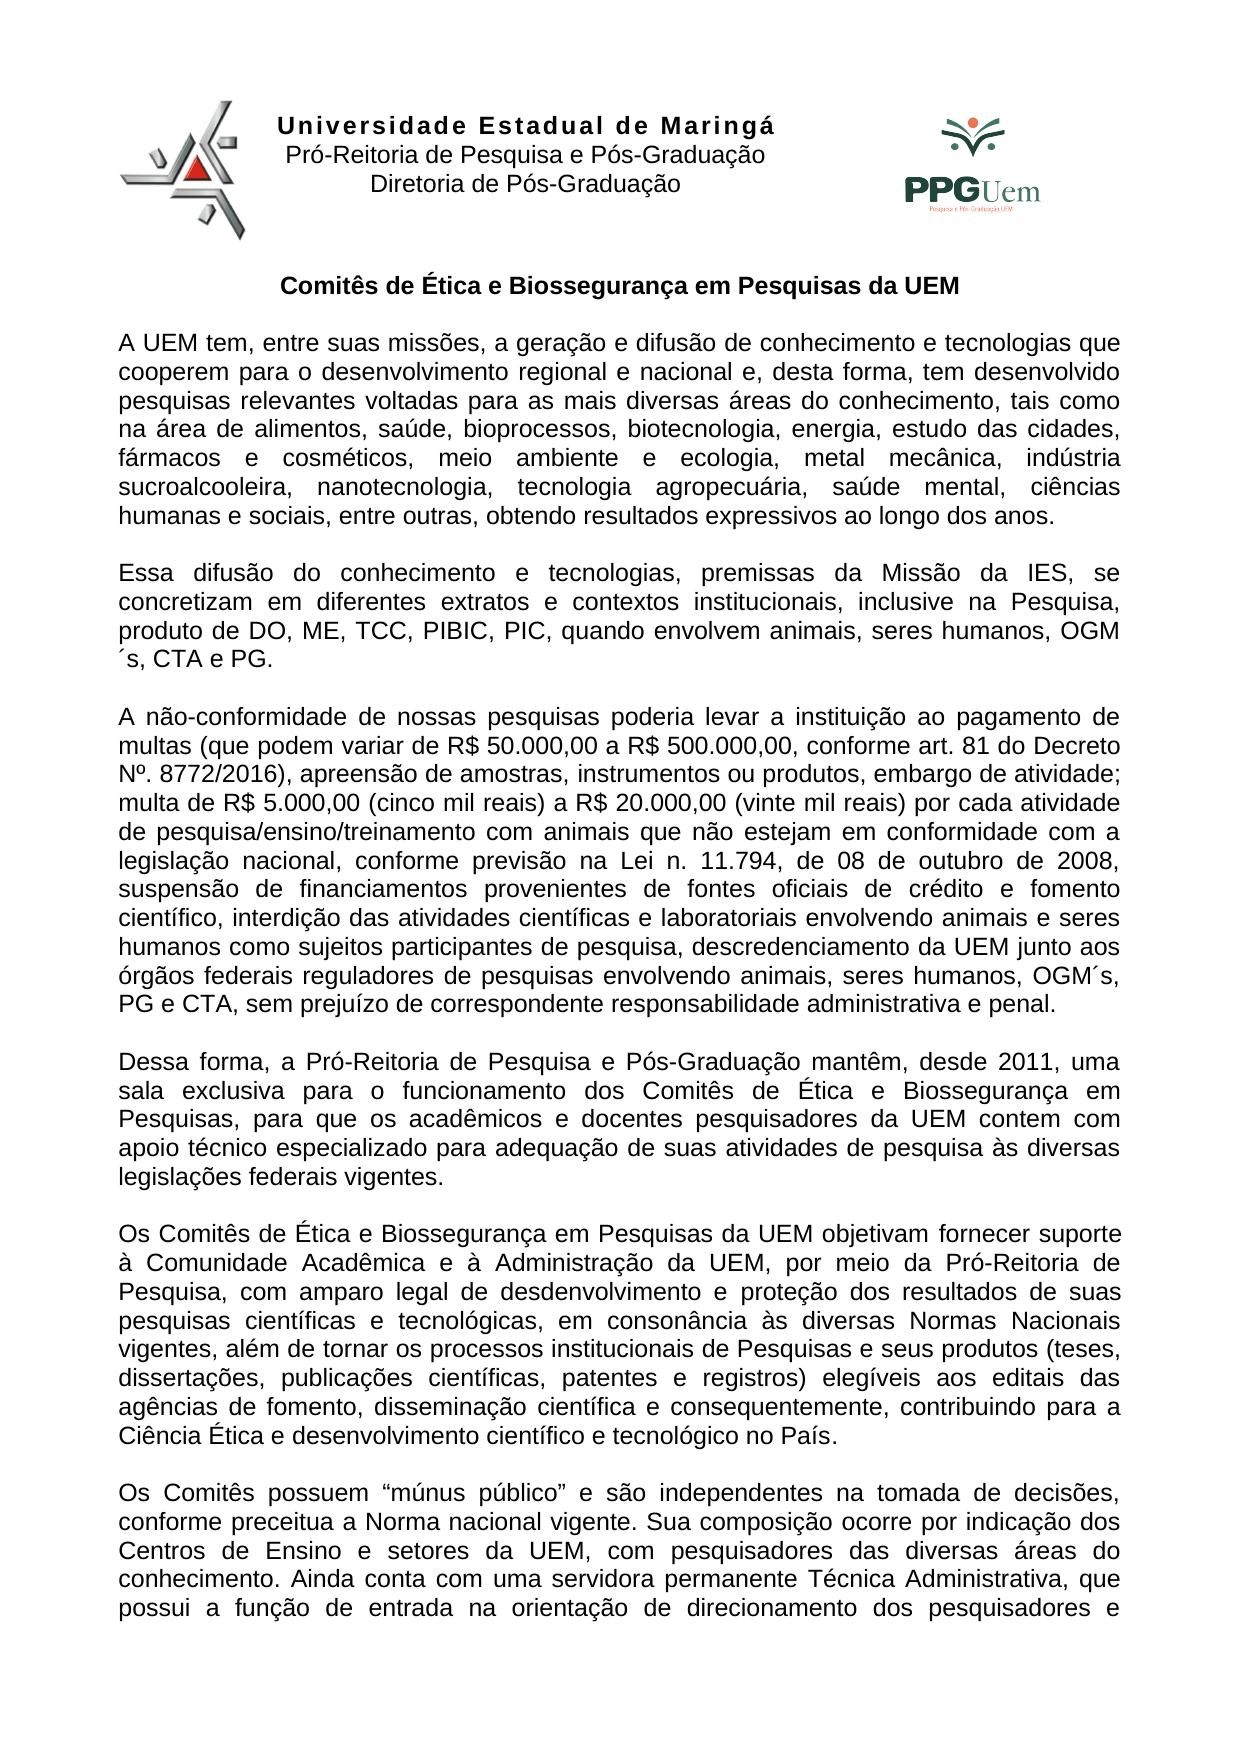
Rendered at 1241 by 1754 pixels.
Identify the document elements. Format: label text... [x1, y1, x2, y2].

text Essa difusão do conhecimento e tecnologias, premissas da Missão da IES, se concretizam em diferentes extratos e contextos institucionais, inclusive na Pesquisa, produto de DO, ME, TCC, PIBIC, PIC, quando envolvem animais, seres humanos, OGM´s, CTA e PG. [118, 558, 1122, 673]
text A UEM tem, entre suas missões, a geração e difusão de conhecimento e tecnologias que cooperem para o desenvolvimento regional e nacional e, desta forma, tem desenvolvido pesquisas relevantes voltadas para as mais diversas áreas do conhecimento, tais como na área de alimentos, saúde, bioprocessos, biotecnologia, energia, estudo das cidades, fármacos e cosméticos, meio ambiente e ecologia, metal mecânica, indústria sucroalcooleira, nanotecnologia, tecnologia agropecuária, saúde mental, ciências humanas e sociais, entre outras, obtendo resultados expressivos ao longo dos anos. [118, 328, 1122, 529]
text Comitês de Ética e Biossegurança em Pesquisas da UEM [118, 271, 1122, 299]
text Os Comitês de Ética e Biossegurança em Pesquisas da UEM objetivam fornecer suporte à Comunidade Acadêmica e à Administração da UEM, por meio da Pró-Reitoria de Pesquisa, com amparo legal de desdenvolvimento e proteção dos resultados de suas pesquisas científicas e tecnológicas, em consonância às diversas Normas Nacionais vigentes, além de tornar os processos institucionais de Pesquisas e seus produtos (teses, dissertações, publicações científicas, patentes e registros) elegíveis aos editais das agências de fomento, disseminação científica e consequentemente, contribuindo para a Ciência Ética e desenvolvimento científico e tecnológico no País. [118, 1219, 1122, 1449]
picture [882, 87, 1052, 229]
picture [117, 98, 247, 243]
text A não-conformidade de nossas pesquisas poderia levar a instituição ao pagamento de multas (que podem variar de R$ 50.000,00 a R$ 500.000,00, conforme art. 81 do Decreto Nº. 8772/2016), apreensão de amostras, instrumentos ou produtos, embargo de atividade; multa de R$ 5.000,00 (cinco mil reais) a R$ 20.000,00 (vinte mil reais) por cada atividade de pesquisa/ensino/treinamento com animais que não estejam em conformidade com a legislação nacional, conforme previsão na Lei n. 11.794, de 08 de outubro de 2008, suspensão de financiamentos provenientes de fontes oficiais de crédito e fomento científico, interdição das atividades científicas e laboratoriais envolvendo animais e seres humanos como sujeitos participantes de pesquisa, descredenciamento da UEM junto aos órgãos federais reguladores de pesquisas envolvendo animais, seres humanos, OGM´s, PG e CTA, sem prejuízo de correspondente responsabilidade administrativa e penal. [118, 702, 1122, 1018]
text Dessa forma, a Pró-Reitoria de Pesquisa e Pós-Graduação mantêm, desde 2011, uma sala exclusiva para o funcionamento dos Comitês de Ética e Biossegurança em Pesquisas, para que os acadêmicos e docentes pesquisadores da UEM contem com apoio técnico especializado para adequação de suas atividades de pesquisa às diversas legislações federais vigentes. [118, 1047, 1122, 1191]
